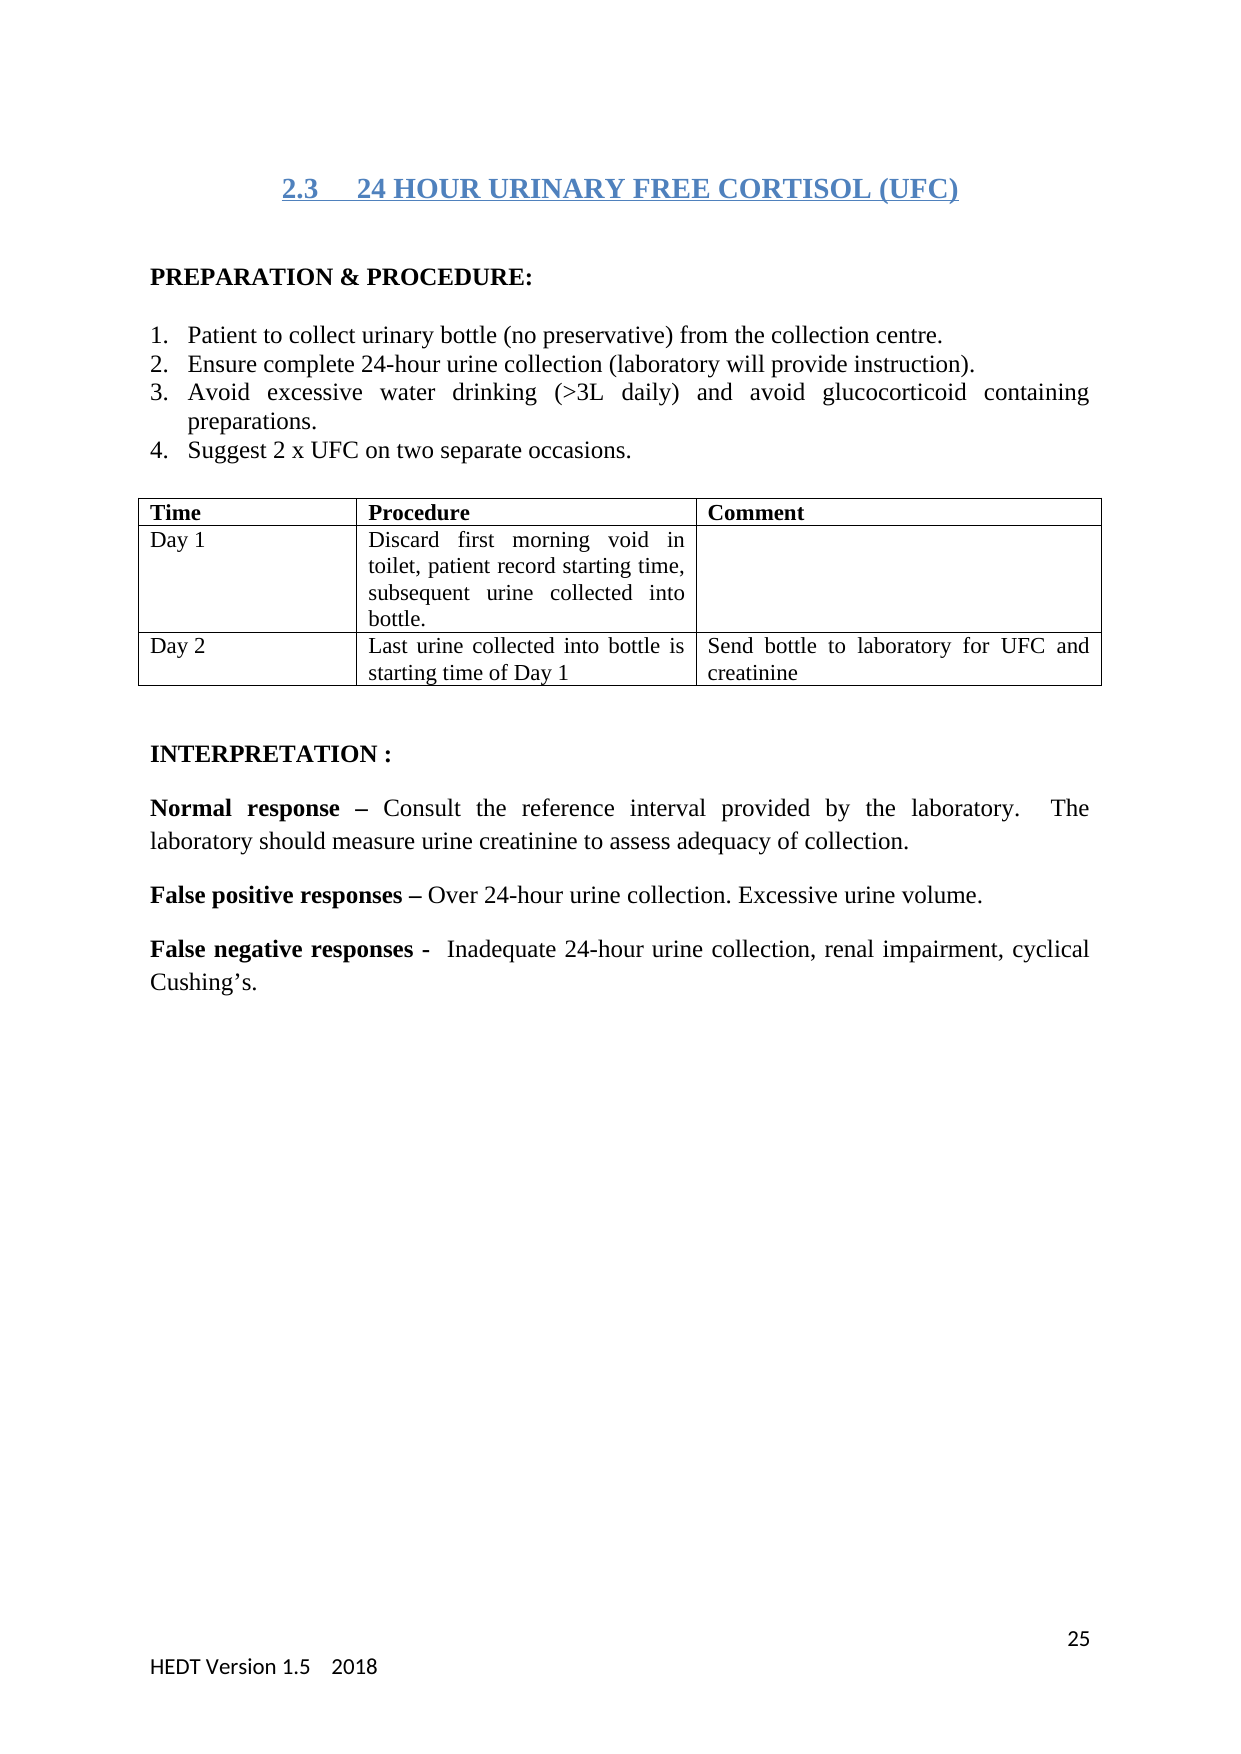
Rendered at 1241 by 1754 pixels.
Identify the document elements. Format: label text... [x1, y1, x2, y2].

table_cell Discard first morning void in toilet, patient record starting time, subsequent urine collected into bottle. [357, 526, 696, 632]
subtitle 2.3 24 HOUR URINARY FREE CORTISOL (UFC) [150, 171, 1090, 204]
list PREPARATION & PROCEDURE: [150, 262, 1090, 291]
table_cell Last urine collected into bottle is starting time of Day 1 [357, 633, 696, 685]
table_header Procedure [357, 499, 696, 525]
table_header Time [139, 499, 356, 525]
list Avoid excessive water drinking (>3L daily) and avoid glucocorticoid containing preparations. [150, 377, 1090, 435]
text False positive responses – Over 24-hour urine collection. Excessive urine volume. [150, 880, 1090, 909]
text INTERPRETATION : [150, 739, 1090, 768]
list Patient to collect urinary bottle (no preservative) from the collection centre. [150, 320, 1090, 349]
text False negative responses - Inadequate 24-hour urine collection, renal impairment, cyclical Cushing’s. [150, 934, 1090, 996]
table_cell Send bottle to laboratory for UFC and creatinine [697, 633, 1101, 685]
table_cell Day 1 [139, 526, 356, 632]
text Normal response – Consult the reference interval provided by the laboratory. The laboratory should measure urine creatinine to assess adequacy of collection. [150, 793, 1090, 855]
table_cell [697, 526, 1101, 632]
list Suggest 2 x UFC on two separate occasions. [150, 435, 1090, 464]
table_cell Day 2 [139, 633, 356, 685]
table_header Comment [697, 499, 1101, 525]
list Ensure complete 24-hour urine collection (laboratory will provide instruction). [150, 349, 1090, 377]
